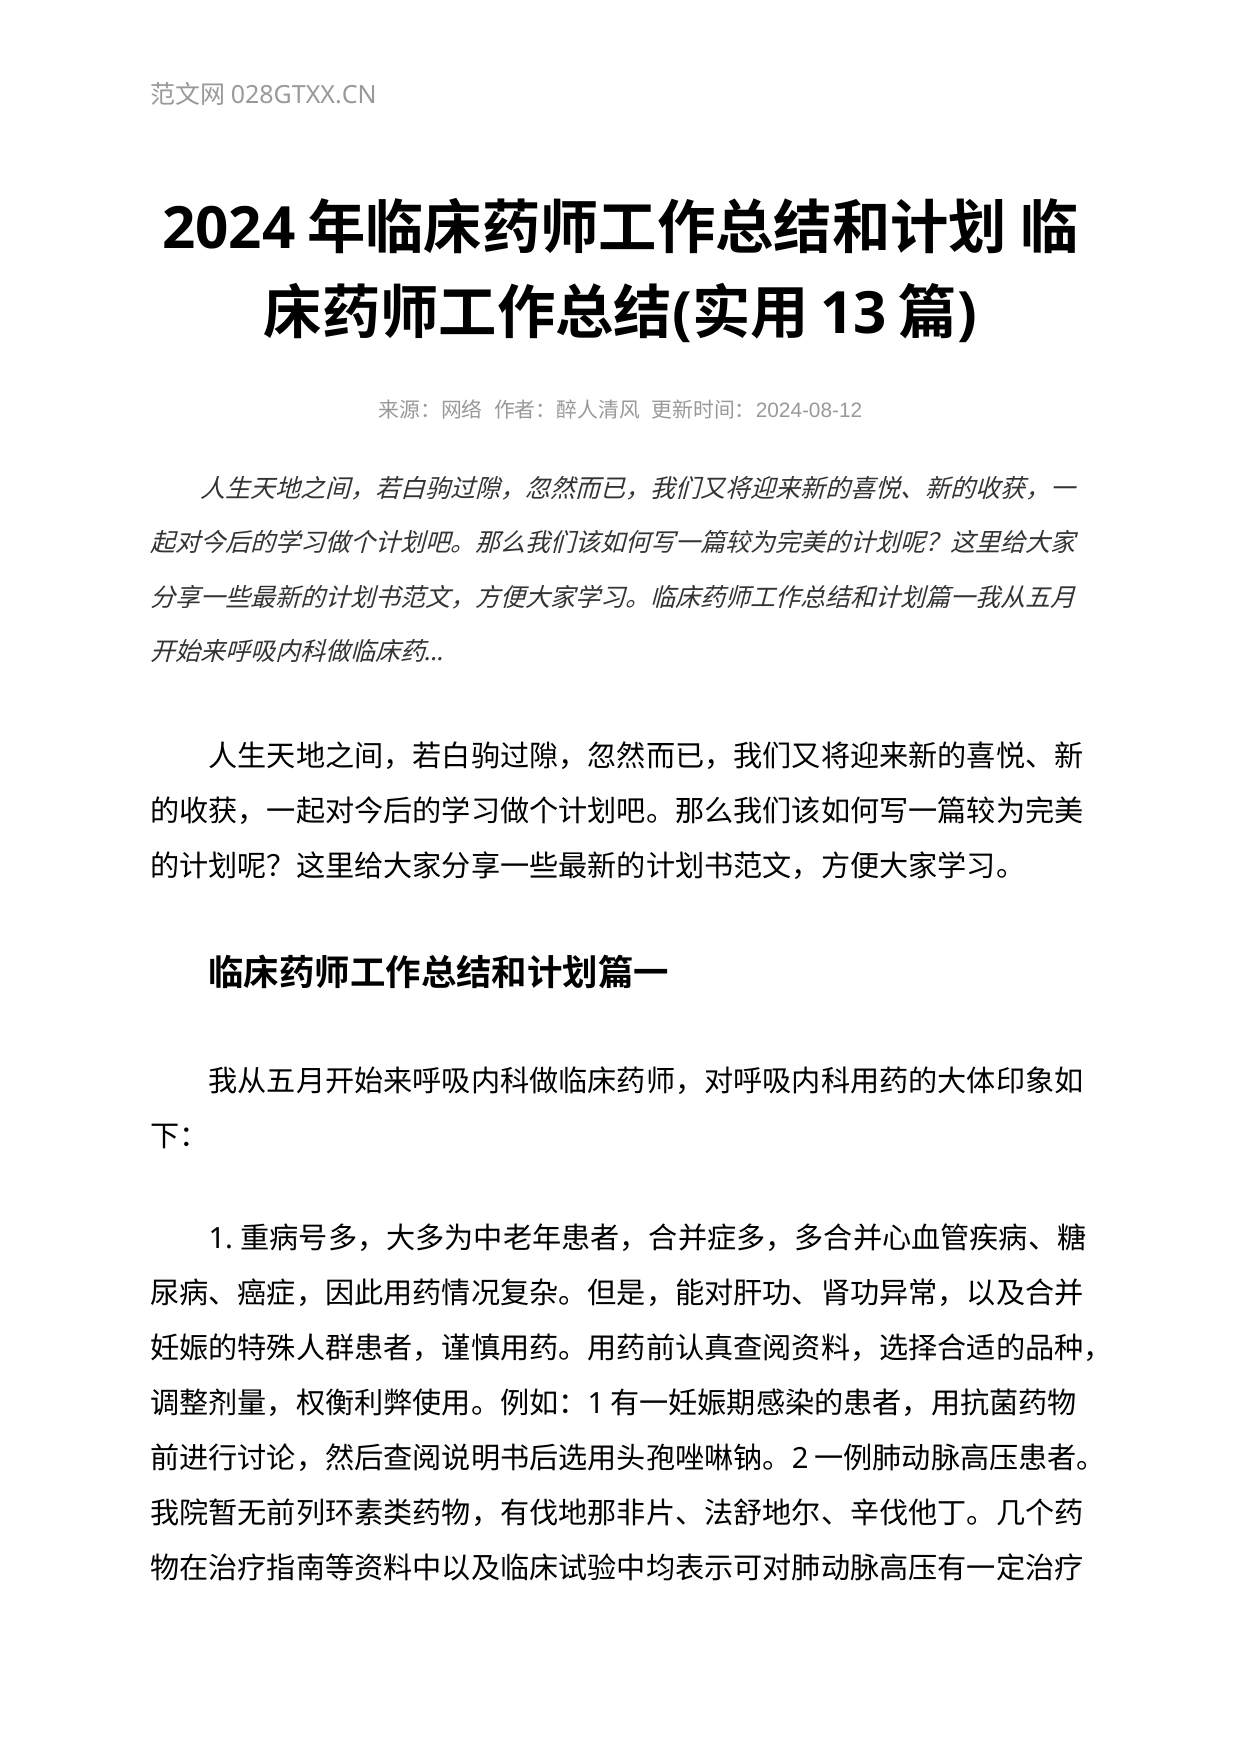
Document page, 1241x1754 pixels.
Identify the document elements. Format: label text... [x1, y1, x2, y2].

text 我从五月开始来呼吸内科做临床药师，对呼吸内科用药的大体印象如下： [150, 1058, 1090, 1155]
subtitle 2024年临床药师工作总结和计划 临床药师工作总结(实用13篇) [150, 181, 1090, 351]
text 人生天地之间，若白驹过隙，忽然而已，我们又将迎来新的喜悦、新的收获，一起对今后的学习做个计划吧。那么我们该如何写一篇较为完美的计划呢？这里给大家分享一些最新的计划书范文，方便大家学习。 [150, 733, 1090, 885]
text 人生天地之间，若白驹过隙，忽然而已，我们又将迎来新的喜悦、新的收获，一起对今后的学习做个计划吧。那么我们该如何写一篇较为完美的计划呢？这里给大家分享一些最新的计划书范文，方便大家学习。临床药师工作总结和计划篇一我从五月开始来呼吸内科做临床药... [150, 468, 1090, 668]
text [150, 1214, 1090, 1587]
text 临床药师工作总结和计划篇一 [150, 944, 1090, 996]
text 来源：网络 作者：醉人清风 更新时间：2024-08-12 [150, 398, 1090, 422]
